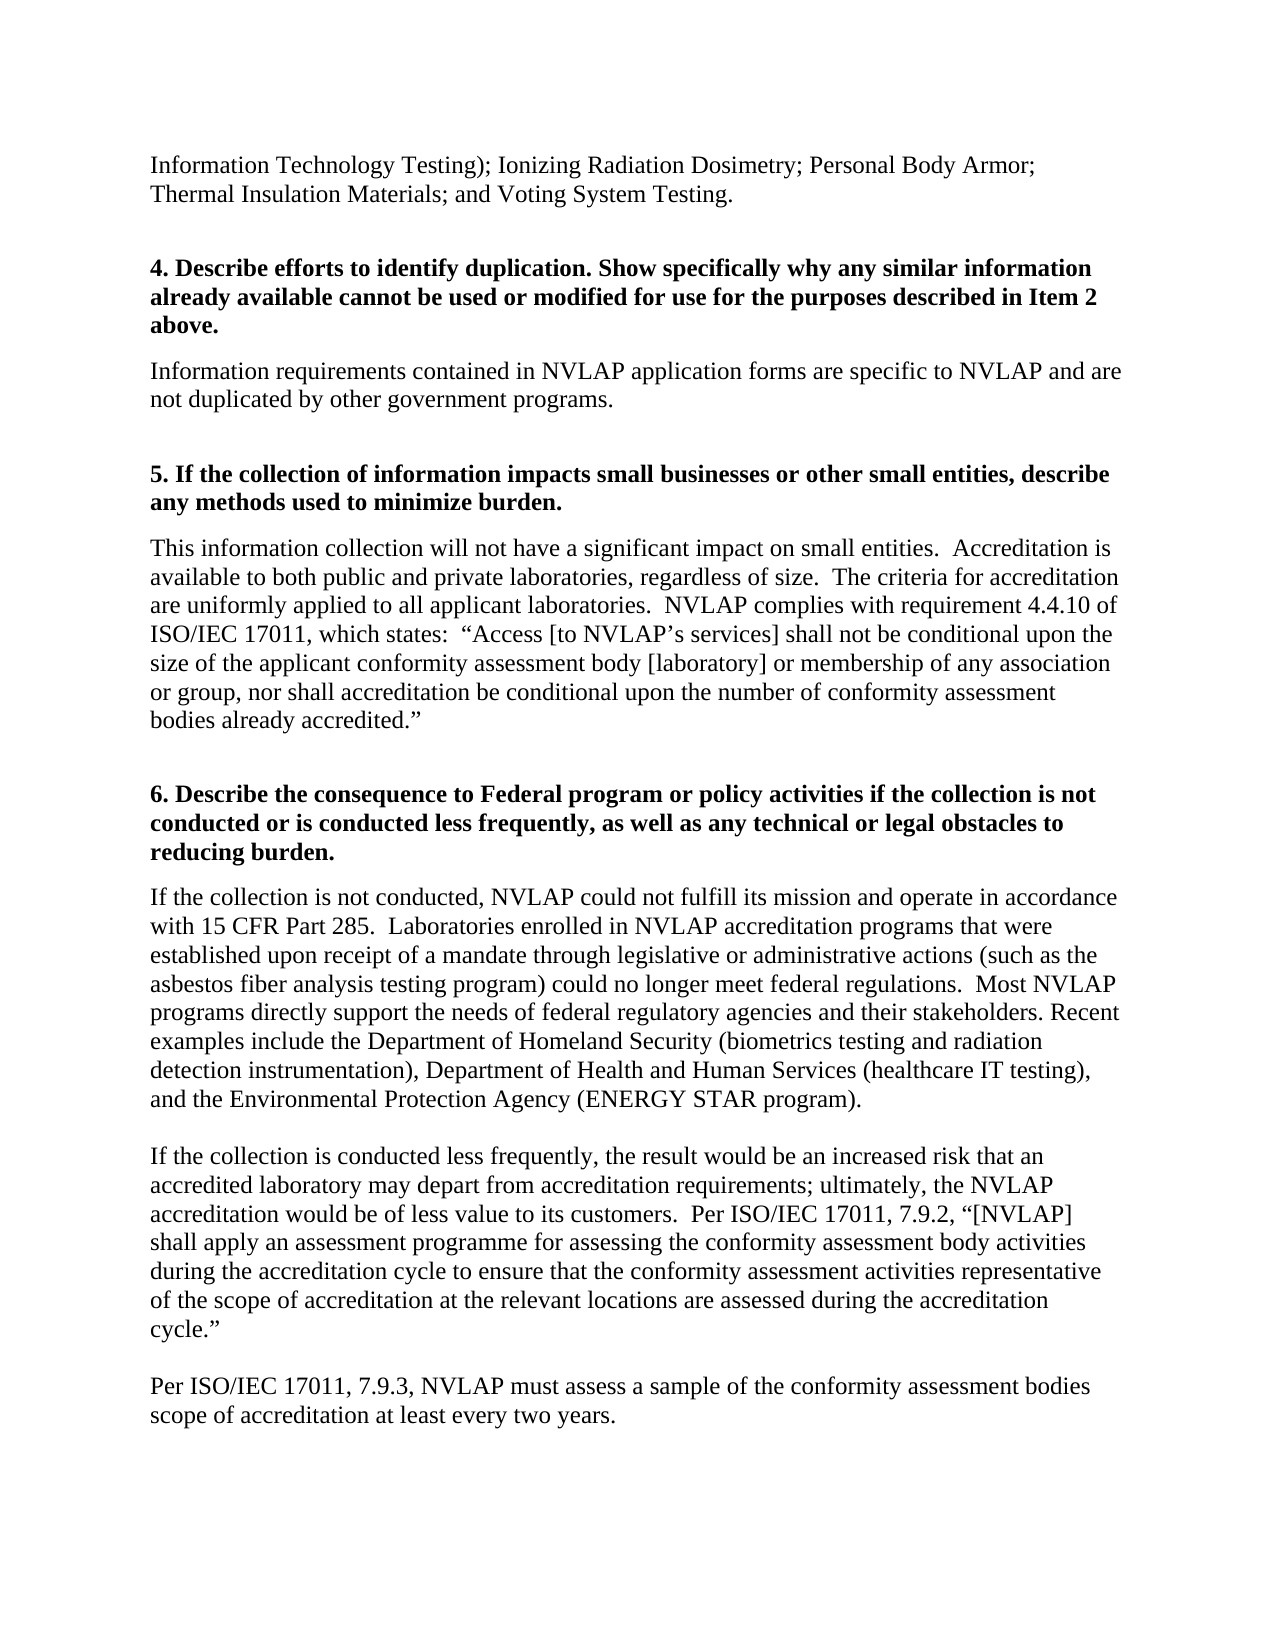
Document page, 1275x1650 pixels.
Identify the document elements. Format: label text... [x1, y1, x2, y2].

text If the collection is conducted less frequently, the result would be an increased risk that an accredited laboratory may depart from accreditation requirements; ultimately, the NVLAP accreditation would be of less value to its customers. Per ISO/IEC 17011, 7.9.2, “[NVLAP] shall apply an assessment programme for assessing the conformity assessment body activities during the accreditation cycle to ensure that the conformity assessment activities representative of the scope of accreditation at the relevant locations are assessed during the accreditation cycle.” [150, 1141, 1125, 1342]
text This information collection will not have a significant impact on small entities. Accreditation is available to both public and private laboratories, regardless of size. The criteria for accreditation are uniformly applied to all applicant laboratories. NVLAP complies with requirement 4.4.10 of ISO/IEC 17011, which states: “Access [to NVLAP’s services] shall not be conditional upon the size of the applicant conformity assessment body [laboratory] or membership of any association or group, nor shall accreditation be conditional upon the number of conformity assessment bodies already accredited.” [150, 533, 1125, 734]
text If the collection is not conducted, NVLAP could not fulfill its mission and operate in accordance with 15 CFR Part 285. Laboratories enrolled in NVLAP accreditation programs that were established upon receipt of a mandate through legislative or administrative actions (such as the asbestos fiber analysis testing program) could no longer meet federal regulations. Most NVLAP programs directly support the needs of federal regulatory agencies and their stakeholders. Recent examples include the Department of Homeland Security (biometrics testing and radiation detection instrumentation), Department of Health and Human Services (healthcare IT testing), and the Environmental Protection Agency (ENERGY STAR program). [150, 882, 1125, 1112]
text 5. If the collection of information impacts small businesses or other small entities, describe any methods used to minimize burden. [150, 459, 1125, 516]
text 4. Describe efforts to identify duplication. Show specifically why any similar information already available cannot be used or modified for use for the purposes described in Item 2 above. [150, 253, 1125, 339]
text Information requirements contained in NVLAP application forms are specific to NVLAP and are not duplicated by other government programs. [150, 356, 1125, 413]
text Per ISO/IEC 17011, 7.9.3, NVLAP must assess a sample of the conformity assessment bodies scope of accreditation at least every two years. [150, 1371, 1125, 1429]
text 6. Describe the consequence to Federal program or policy activities if the collection is not conducted or is conducted less frequently, as well as any technical or legal obstacles to reducing burden. [150, 779, 1125, 866]
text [150, 150, 1125, 207]
